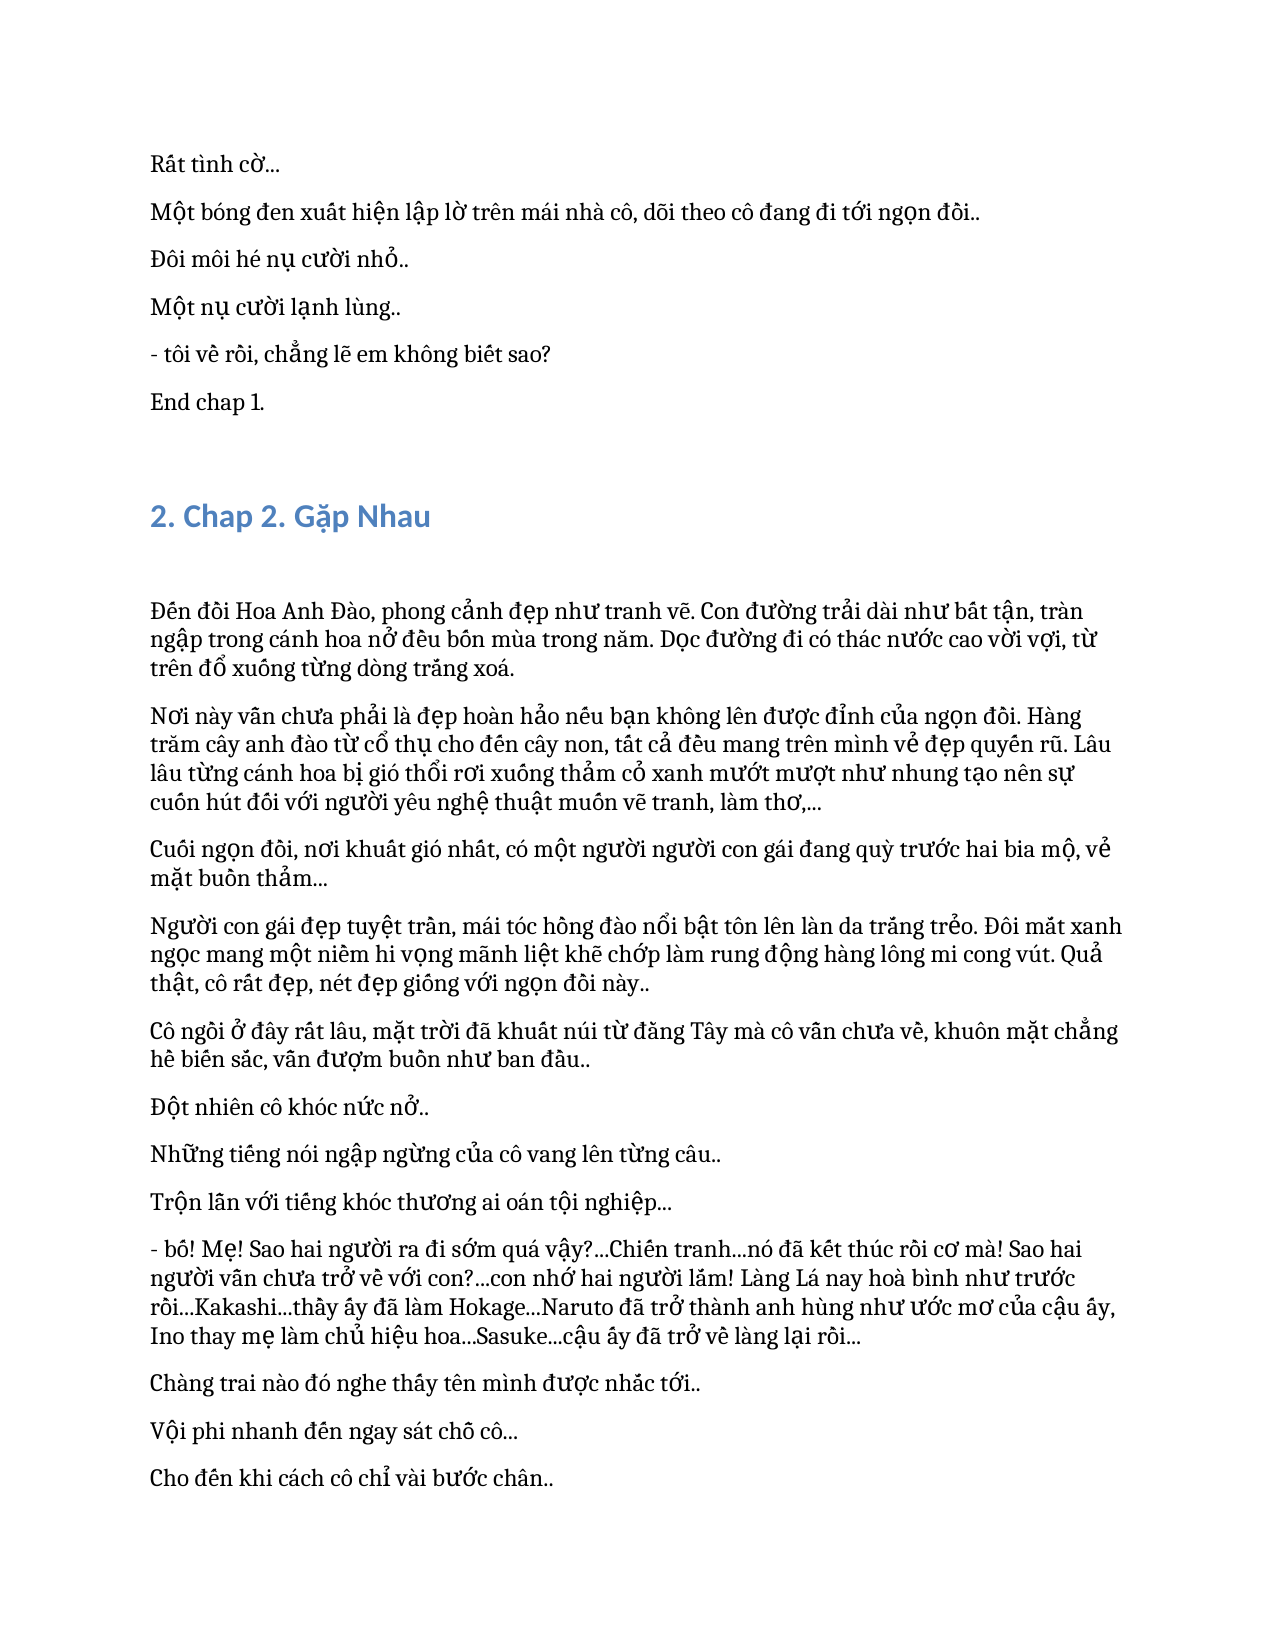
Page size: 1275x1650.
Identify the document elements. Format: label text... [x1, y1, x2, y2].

text Người con gái đẹp tuyệt trần, mái tóc hồng đào nổi bật tôn lên làn da trắng trẻo. Đôi mắt xanh ngọc mang một niềm hi vọng mãnh liệt khẽ chớp làm rung động hàng lông mi cong vút. Quả thật, cô rất đẹp, nét đẹp giống với ngọn đồi này.. [150, 912, 1125, 998]
text Rất tình cờ... [150, 150, 1125, 179]
text - tôi về rồi, chẳng lẽ em không biết sao? [150, 340, 1125, 369]
text Trộn lẫn với tiếng khóc thương ai oán tội nghiệp... [150, 1188, 1125, 1217]
text Cuối ngọn đồi, nơi khuất gió nhất, có một người người con gái đang quỳ trước hai bia mộ, vẻ mặt buồn thảm... [150, 835, 1125, 893]
text Một nụ cười lạnh lùng.. [150, 292, 1125, 321]
text Nơi này vẫn chưa phải là đẹp hoàn hảo nếu bạn không lên được đỉnh của ngọn đồi. Hàng trăm cây anh đào từ cổ thụ cho đến cây non, tất cả đều mang trên mình vẻ đẹp quyến rũ. Lâu lâu từng cánh hoa bị gió thổi rơi xuống thảm cỏ xanh mướt mượt như nhung tạo nên sự cuốn hút đối với người yêu nghệ thuật muốn vẽ tranh, làm thơ,... [150, 702, 1125, 817]
text Cho đến khi cách cô chỉ vài bước chân.. [150, 1464, 1125, 1493]
text Cô ngồi ở đây rất lâu, mặt trời đã khuất núi từ đằng Tây mà cô vẫn chưa về, khuôn mặt chẳng hề biến sắc, vẫn đượm buồn như ban đầu.. [150, 1017, 1125, 1074]
subtitle 2. Chap 2. Gặp Nhau [150, 494, 1125, 535]
text Đến đồi Hoa Anh Đào, phong cảnh đẹp như tranh vẽ. Con đường trải dài như bất tận, tràn ngập trong cánh hoa nở đều bốn mùa trong năm. Dọc đường đi có thác nước cao vời vợi, từ trên đổ xuống từng dòng trắng xoá. [150, 539, 1125, 683]
text Những tiếng nói ngập ngừng của cô vang lên từng câu.. [150, 1140, 1125, 1169]
text End chap 1. [150, 387, 1125, 474]
text Chàng trai nào đó nghe thấy tên mình được nhắc tới.. [150, 1369, 1125, 1398]
text Một bóng đen xuất hiện lập lờ trên mái nhà cô, dõi theo cô đang đi tới ngọn đồi.. [150, 197, 1125, 226]
text - bố! Mẹ! Sao hai người ra đi sớm quá vậy?...Chiến tranh...nó đã kết thúc rồi cơ mà! Sao hai người vẫn chưa trở về với con?...con nhớ hai người lắm! Làng Lá nay hoà bình như trước rồi...Kakashi...thầy ấy đã làm Hokage...Naruto đã trở thành anh hùng như ước mơ của cậu ấy, Ino thay mẹ làm chủ hiệu hoa...Sasuke...cậu ấy đã trở về làng lại rồi... [150, 1235, 1125, 1350]
text Đột nhiên cô khóc nức nở.. [150, 1093, 1125, 1122]
text Đôi môi hé nụ cười nhỏ.. [150, 245, 1125, 274]
text Vội phi nhanh đến ngay sát chỗ cô... [150, 1417, 1125, 1445]
